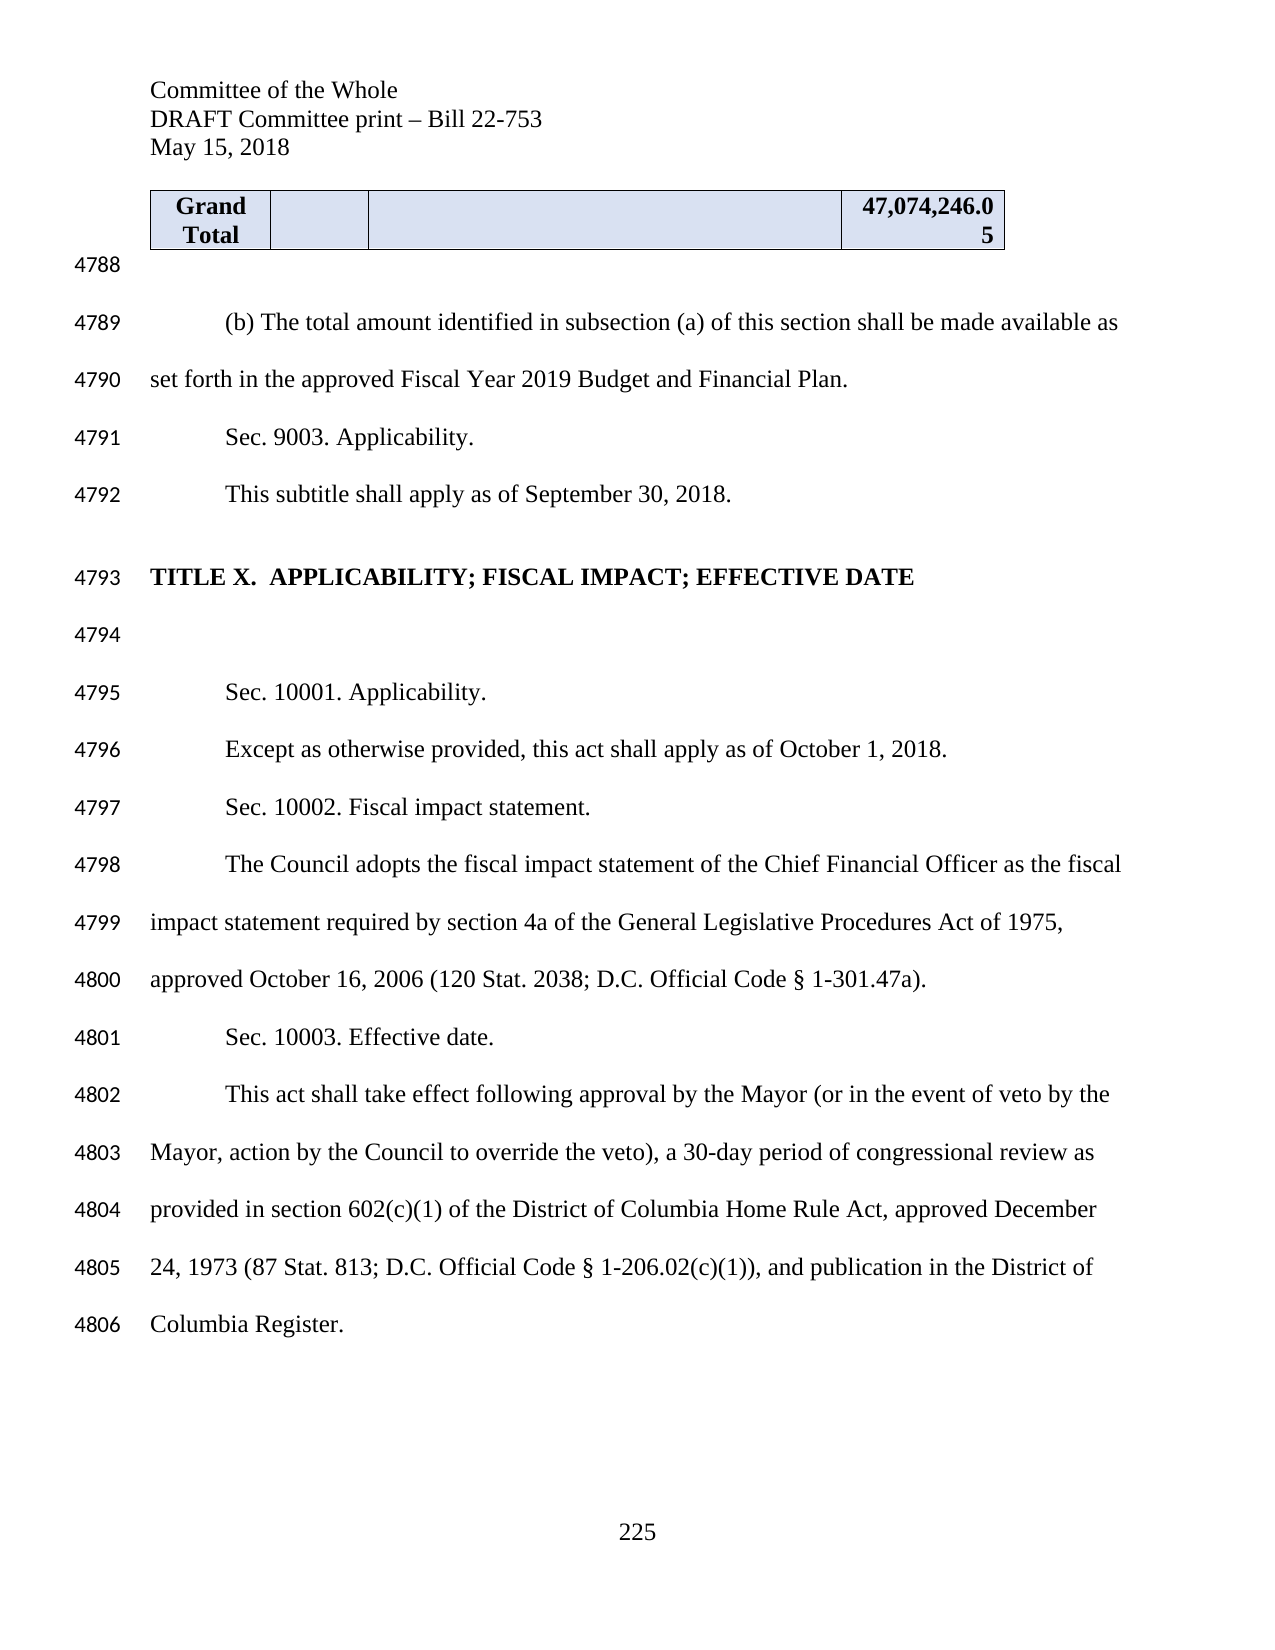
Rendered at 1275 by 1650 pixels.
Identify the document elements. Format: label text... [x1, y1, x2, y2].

text This act shall take effect following approval by the Mayor (or in the event of veto by the Mayor, action by the Council to override the veto), a 30-day period of congressional review as provided in section 602(c)(1) of the District of Columbia Home Rule Act, approved December 24, 1973 (87 Stat. 813; D.C. Official Code § 1-206.02(c)(1)), and publication in the District of Columbia Register. [150, 1079, 1125, 1338]
text (b) The total amount identified in subsection (a) of this section shall be made available as set forth in the approved Fiscal Year 2019 Budget and Financial Plan. [150, 307, 1125, 393]
text This subtitle shall apply as of September 30, 2018. [150, 479, 1125, 508]
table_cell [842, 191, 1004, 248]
text Sec. 9003. Applicability. [150, 422, 1125, 451]
text Sec. 10001. Applicability. [150, 677, 1125, 706]
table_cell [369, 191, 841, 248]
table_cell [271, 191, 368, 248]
text Sec. 10003. Effective date. [150, 1022, 1125, 1051]
text Sec. 10002. Fiscal impact statement. [150, 792, 1125, 821]
text Except as otherwise provided, this act shall apply as of October 1, 2018. [150, 734, 1125, 763]
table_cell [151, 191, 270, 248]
text The Council adopts the fiscal impact statement of the Chief Financial Officer as the fiscal impact statement required by section 4a of the General Legislative Procedures Act of 1975, approved October 16, 2006 (120 Stat. 2038; D.C. Official Code § 1-301.47a). [150, 849, 1125, 993]
subtitle TITLE X. APPLICABILITY; FISCAL IMPACT; EFFECTIVE DATE [150, 562, 1125, 591]
